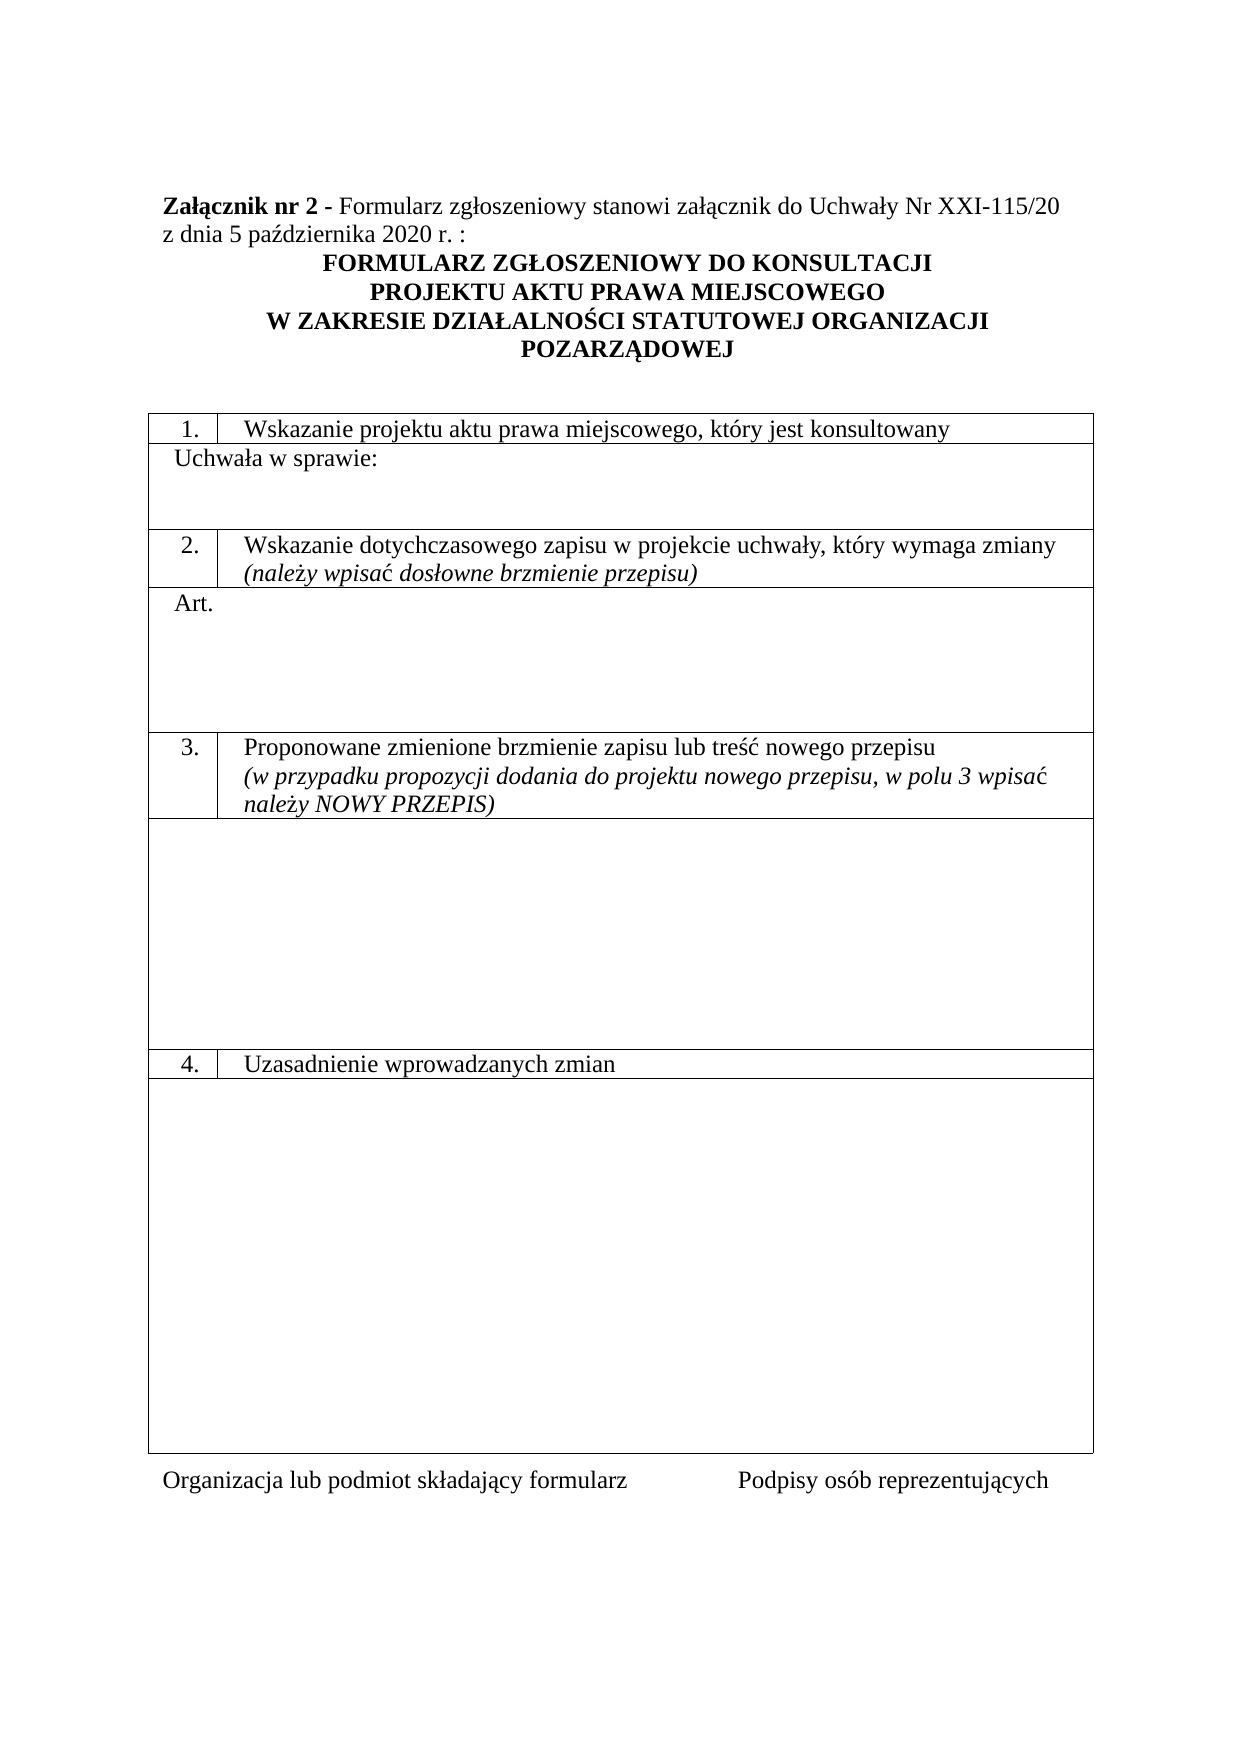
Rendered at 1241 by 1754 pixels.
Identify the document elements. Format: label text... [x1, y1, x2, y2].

table_cell Uzasadnienie wprowadzanych zmian [218, 1050, 1093, 1078]
text Załącznik nr 2 - Formularz zgłoszeniowy stanowi załącznik do Uchwały Nr XXI-115/20 z dnia 5 października 2020 r. : [162, 191, 1093, 248]
table_header Wskazanie projektu aktu prawa miejscowego, który jest konsultowany [218, 414, 1093, 442]
text Organizacja lub podmiot składający formularz Podpisy osób reprezentujących [162, 1465, 1093, 1494]
table_cell Uchwała w sprawie: [149, 444, 1093, 529]
table_cell [149, 1079, 1093, 1452]
text FORMULARZ ZGŁOSZENIOWY DO KONSULTACJI PROJEKTU AKTU PRAWA MIEJSCOWEGO W ZAKRESIE DZIAŁALNOŚCI STATUTOWEJ ORGANIZACJI POZARZĄDOWEJ [162, 248, 1093, 363]
table_header 1. [149, 414, 217, 442]
table_cell Wskazanie dotychczasowego zapisu w projekcie uchwały, który wymaga zmiany (należy wpisać dosłowne brzmienie przepisu) [218, 530, 1093, 587]
table_cell Proponowane zmienione brzmienie zapisu lub treść nowego przepisu (w przypadku propozycji dodania do projektu nowego przepisu, w polu 3 wpisać należy NOWY PRZEPIS) [218, 733, 1093, 818]
table_cell 2. [149, 530, 217, 587]
table_cell Art. [149, 588, 1093, 732]
table_cell 3. [149, 733, 217, 818]
table_cell 4. [149, 1050, 217, 1078]
table_cell [149, 819, 1093, 1049]
